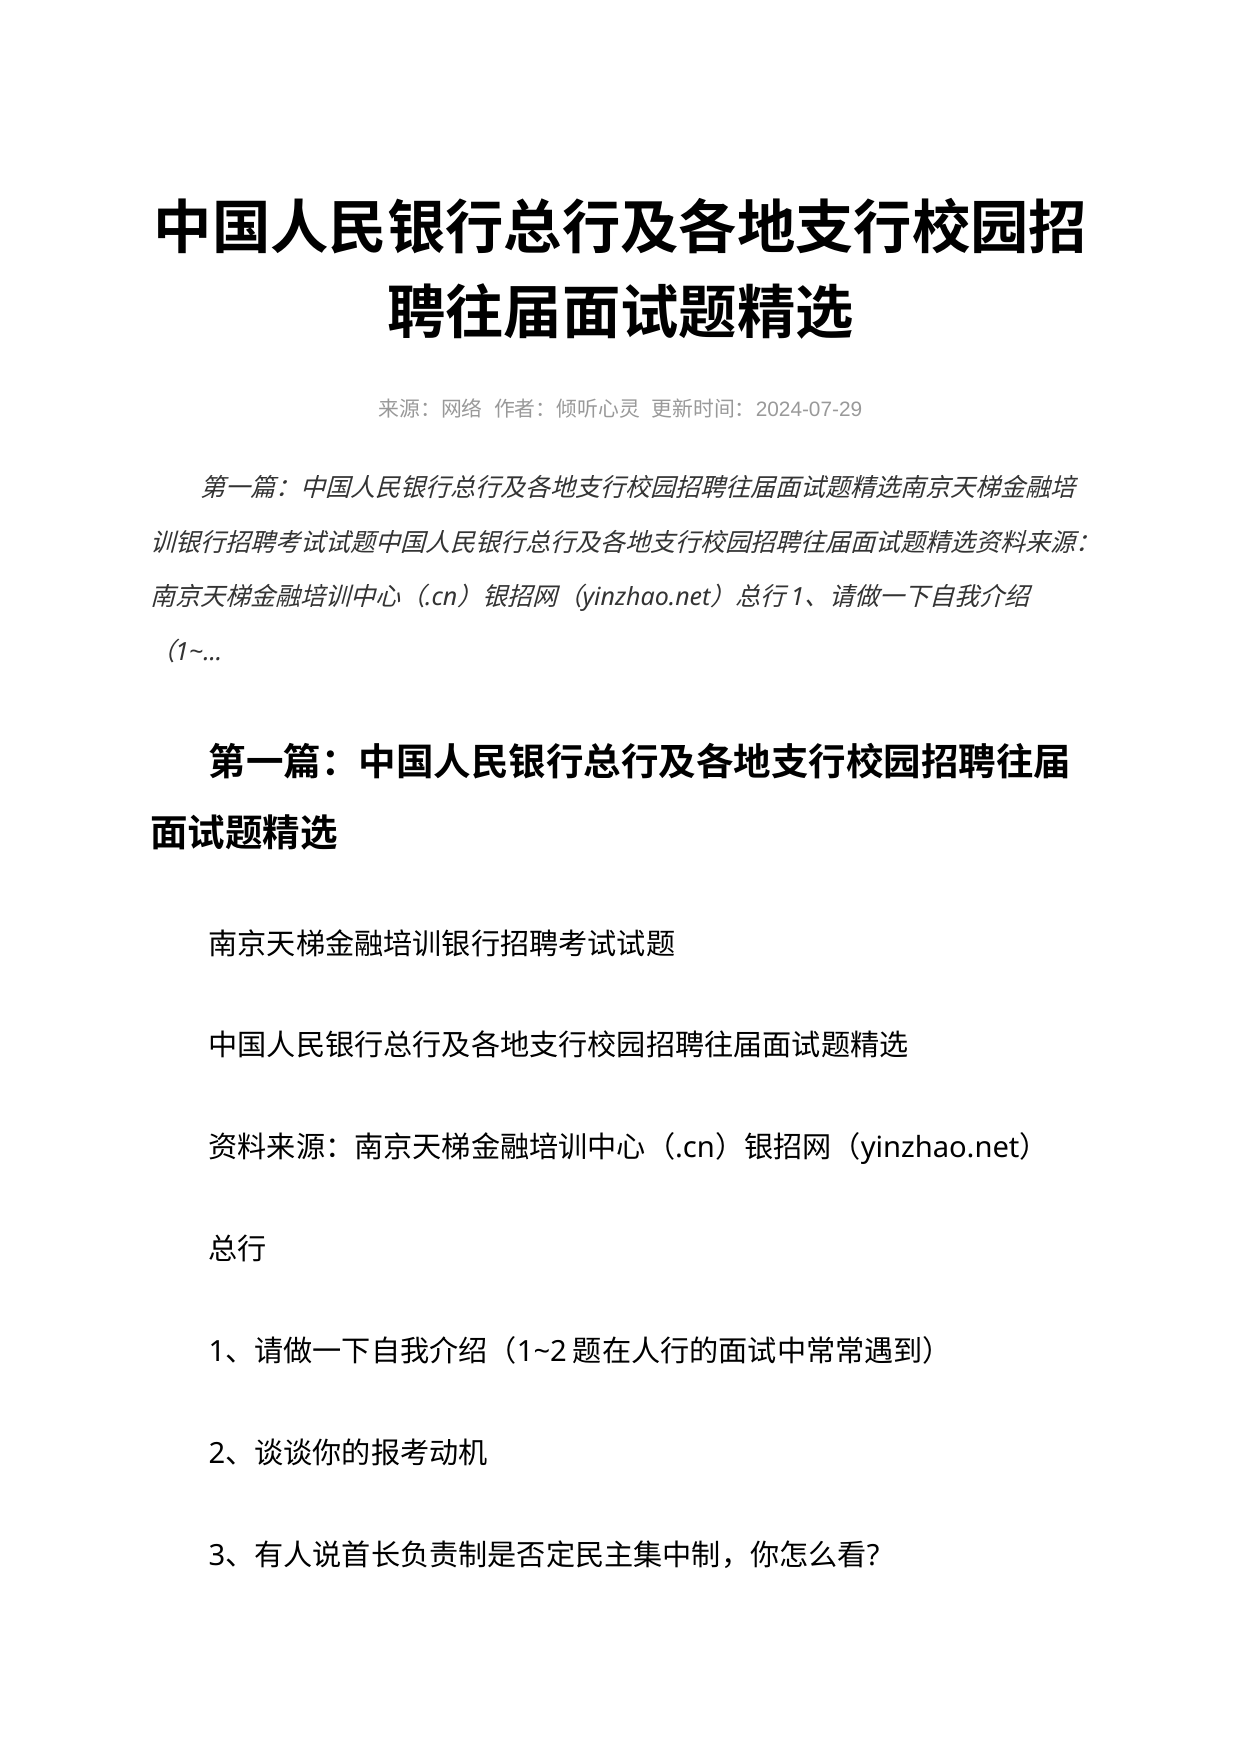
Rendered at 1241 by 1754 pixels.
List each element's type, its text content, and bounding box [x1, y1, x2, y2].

text 南京天梯金融培训银行招聘考试试题 [150, 920, 1090, 962]
subtitle 中国人民银行总行及各地支行校园招聘往届面试题精选 [150, 181, 1090, 350]
text 3、有人说首长负责制是否定民主集中制，你怎么看? [150, 1531, 1090, 1574]
text 来源：网络 作者：倾听心灵 更新时间：2024-07-29 [150, 397, 1090, 421]
text 总行 [150, 1226, 1090, 1268]
text 2、谈谈你的报考动机 [150, 1429, 1090, 1472]
text 第一篇：中国人民银行总行及各地支行校园招聘往届面试题精选南京天梯金融培训银行招聘考试试题中国人民银行总行及各地支行校园招聘往届面试题精选资料来源：南京天梯金融培训中心（.cn）银招网（yinzhao.net）总行1、请做一下自我介绍（1~... [150, 468, 1090, 667]
text 资料来源：南京天梯金融培训中心（.cn）银招网（yinzhao.net） [150, 1124, 1090, 1166]
text 中国人民银行总行及各地支行校园招聘往届面试题精选 [150, 1022, 1090, 1064]
text 第一篇：中国人民银行总行及各地支行校园招聘往届面试题精选 [150, 732, 1090, 857]
text 1、请做一下自我介绍（1~2题在人行的面试中常常遇到） [150, 1327, 1090, 1370]
